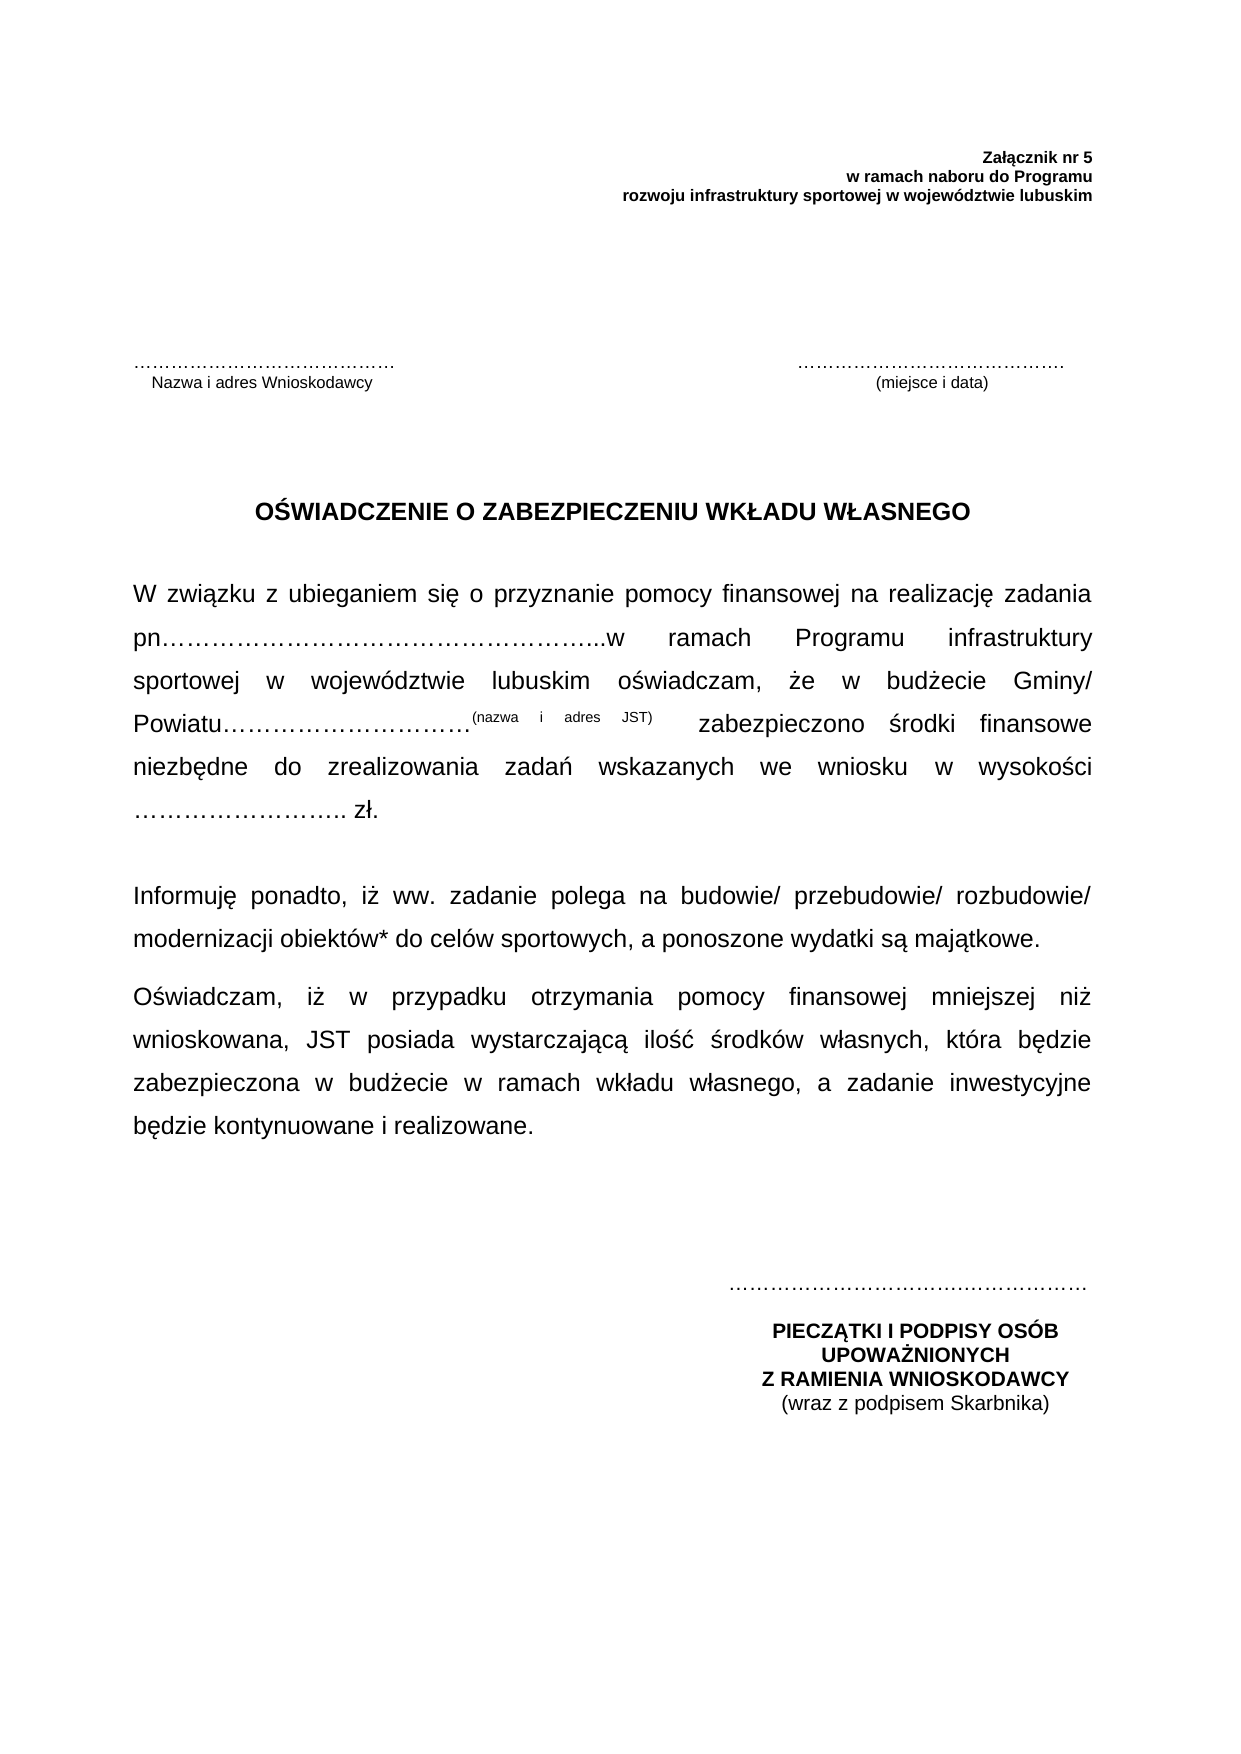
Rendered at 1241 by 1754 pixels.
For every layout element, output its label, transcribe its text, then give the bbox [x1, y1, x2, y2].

text (wraz z podpisem Skarbnika) [738, 1391, 1093, 1414]
text W związku z ubieganiem się o przyznanie pomocy finansowej na realizację zadania pn……………………………………………...w ramach Programu infrastruktury sportowej w województwie lubuskim oświadczam, że w budżecie Gminy/ Powiatu…………………………(nazwa i adres JST) zabezpieczono środki finansowe niezbędne do zrealizowania zadań wskazanych we wniosku w wysokości …………………….. zł. [133, 579, 1093, 824]
text w ramach naboru do Programu [133, 167, 1093, 186]
text rozwoju infrastruktury sportowej w województwie lubuskim [133, 186, 1093, 205]
text PIECZĄTKI I PODPISY OSÓB [738, 1319, 1093, 1343]
text UPOWAŻNIONYCH [738, 1343, 1093, 1367]
text Załącznik nr 5 [133, 148, 1093, 167]
text Nazwa i adres Wnioskodawcy (miejsce i data) [133, 373, 1093, 392]
text Informuję ponadto, iż ww. zadanie polega na budowie/ przebudowie/ rozbudowie/ modernizacji obiektów* do celów sportowych, a ponoszone wydatki są majątkowe. [133, 881, 1093, 953]
text OŚWIADCZENIE O ZABEZPIECZENIU WKŁADU WŁASNEGO [133, 497, 1093, 526]
text …………………………………… ……………………………………. [133, 351, 1093, 373]
text Z RAMIENIA WNIOSKODAWCY [738, 1367, 1093, 1391]
text Oświadczam, iż w przypadku otrzymania pomocy finansowej mniejszej niż wnioskowana, JST posiada wystarczającą ilość środków własnych, która będzie zabezpieczona w budżecie w ramach wkładu własnego, a zadanie inwestycyjne będzie kontynuowane i realizowane. [133, 982, 1093, 1140]
text …………………………….……………… [723, 1270, 1093, 1294]
